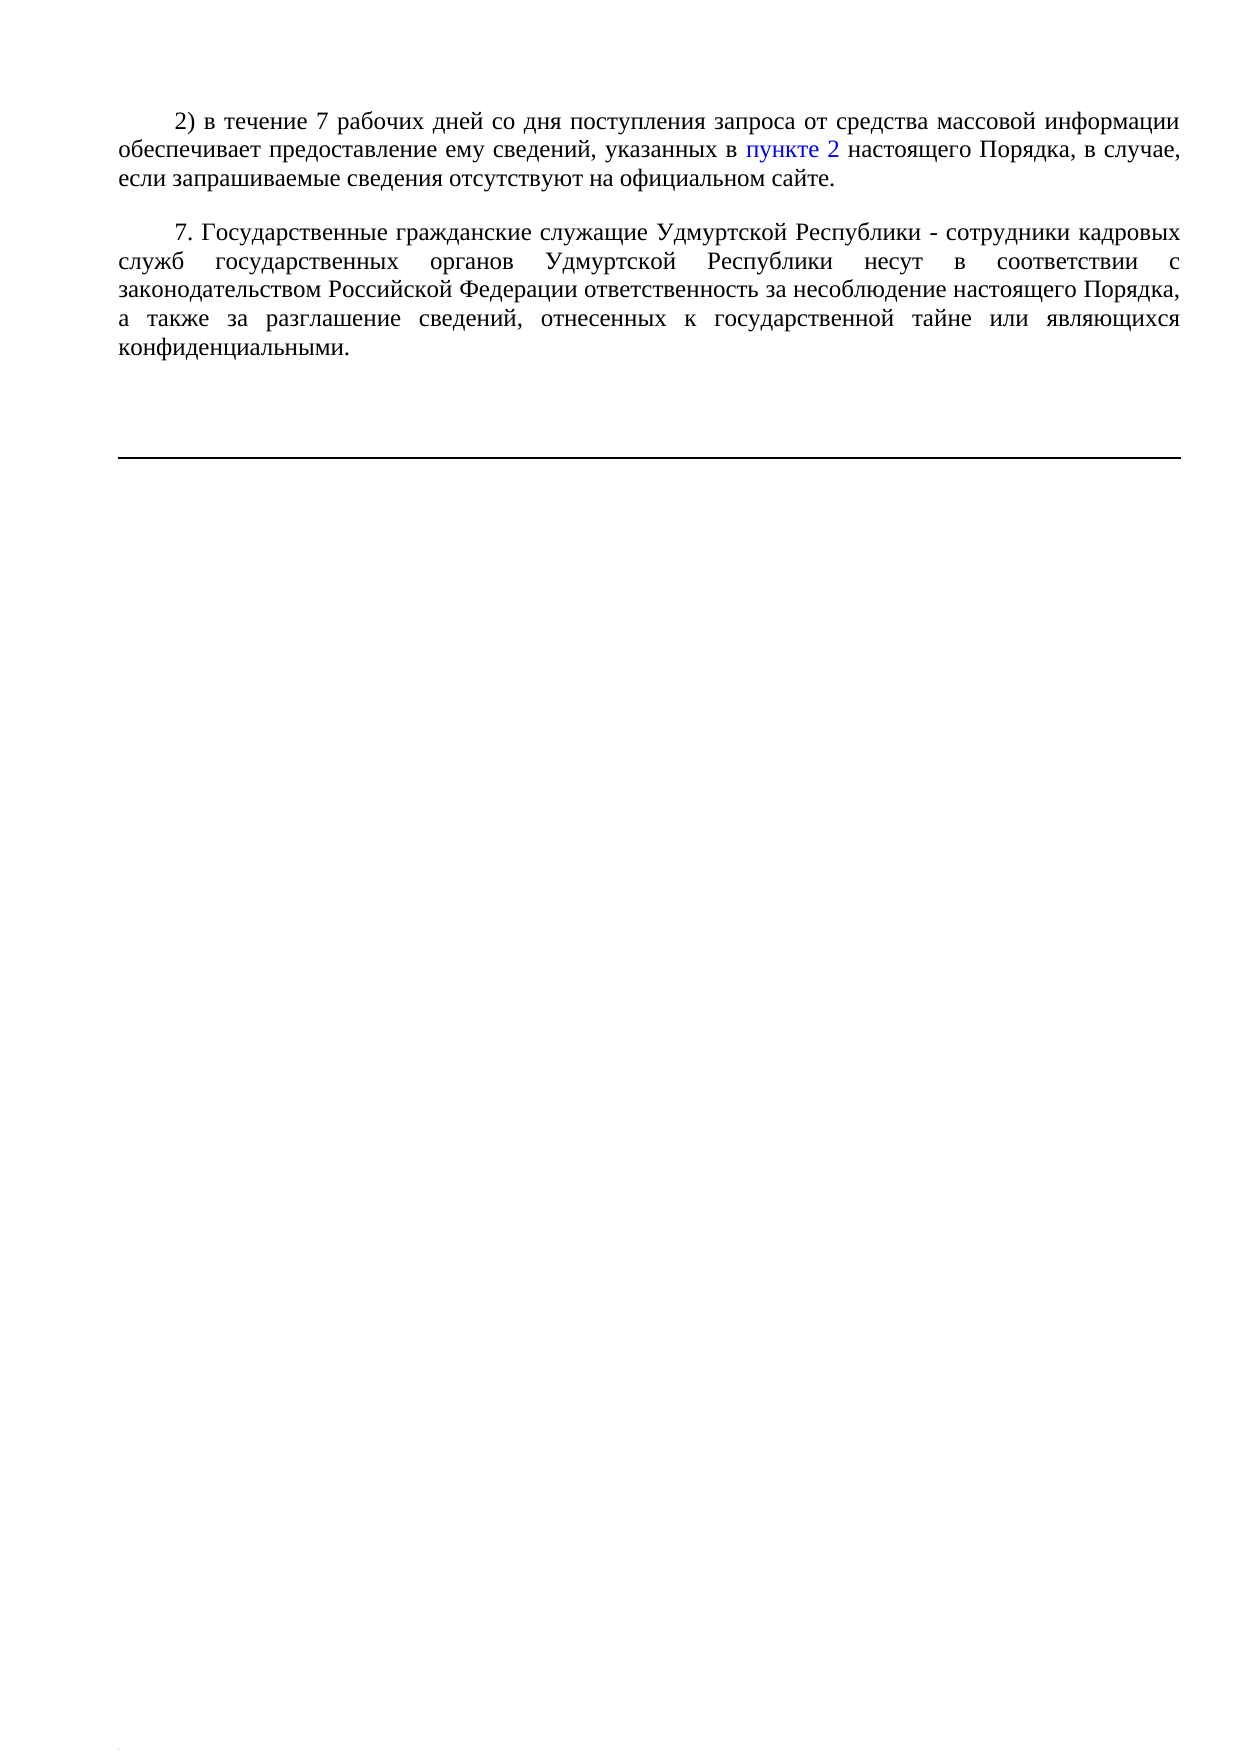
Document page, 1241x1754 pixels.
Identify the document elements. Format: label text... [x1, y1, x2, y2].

text 7. Государственные гражданские служащие Удмуртской Республики - сотрудники кадровых служб государственных органов Удмуртской Республики несут в соответствии с законодательством Российской Федерации ответственность за несоблюдение настоящего Порядка, а также за разглашение сведений, отнесенных к государственной тайне или являющихся конфиденциальными. [118, 217, 1181, 361]
text 2) в течение 7 рабочих дней со дня поступления запроса от средства массовой информации обеспечивает предоставление ему сведений, указанных в пункте 2 настоящего Порядка, в случае, если запрашиваемые сведения отсутствуют на официальном сайте. [118, 106, 1181, 192]
